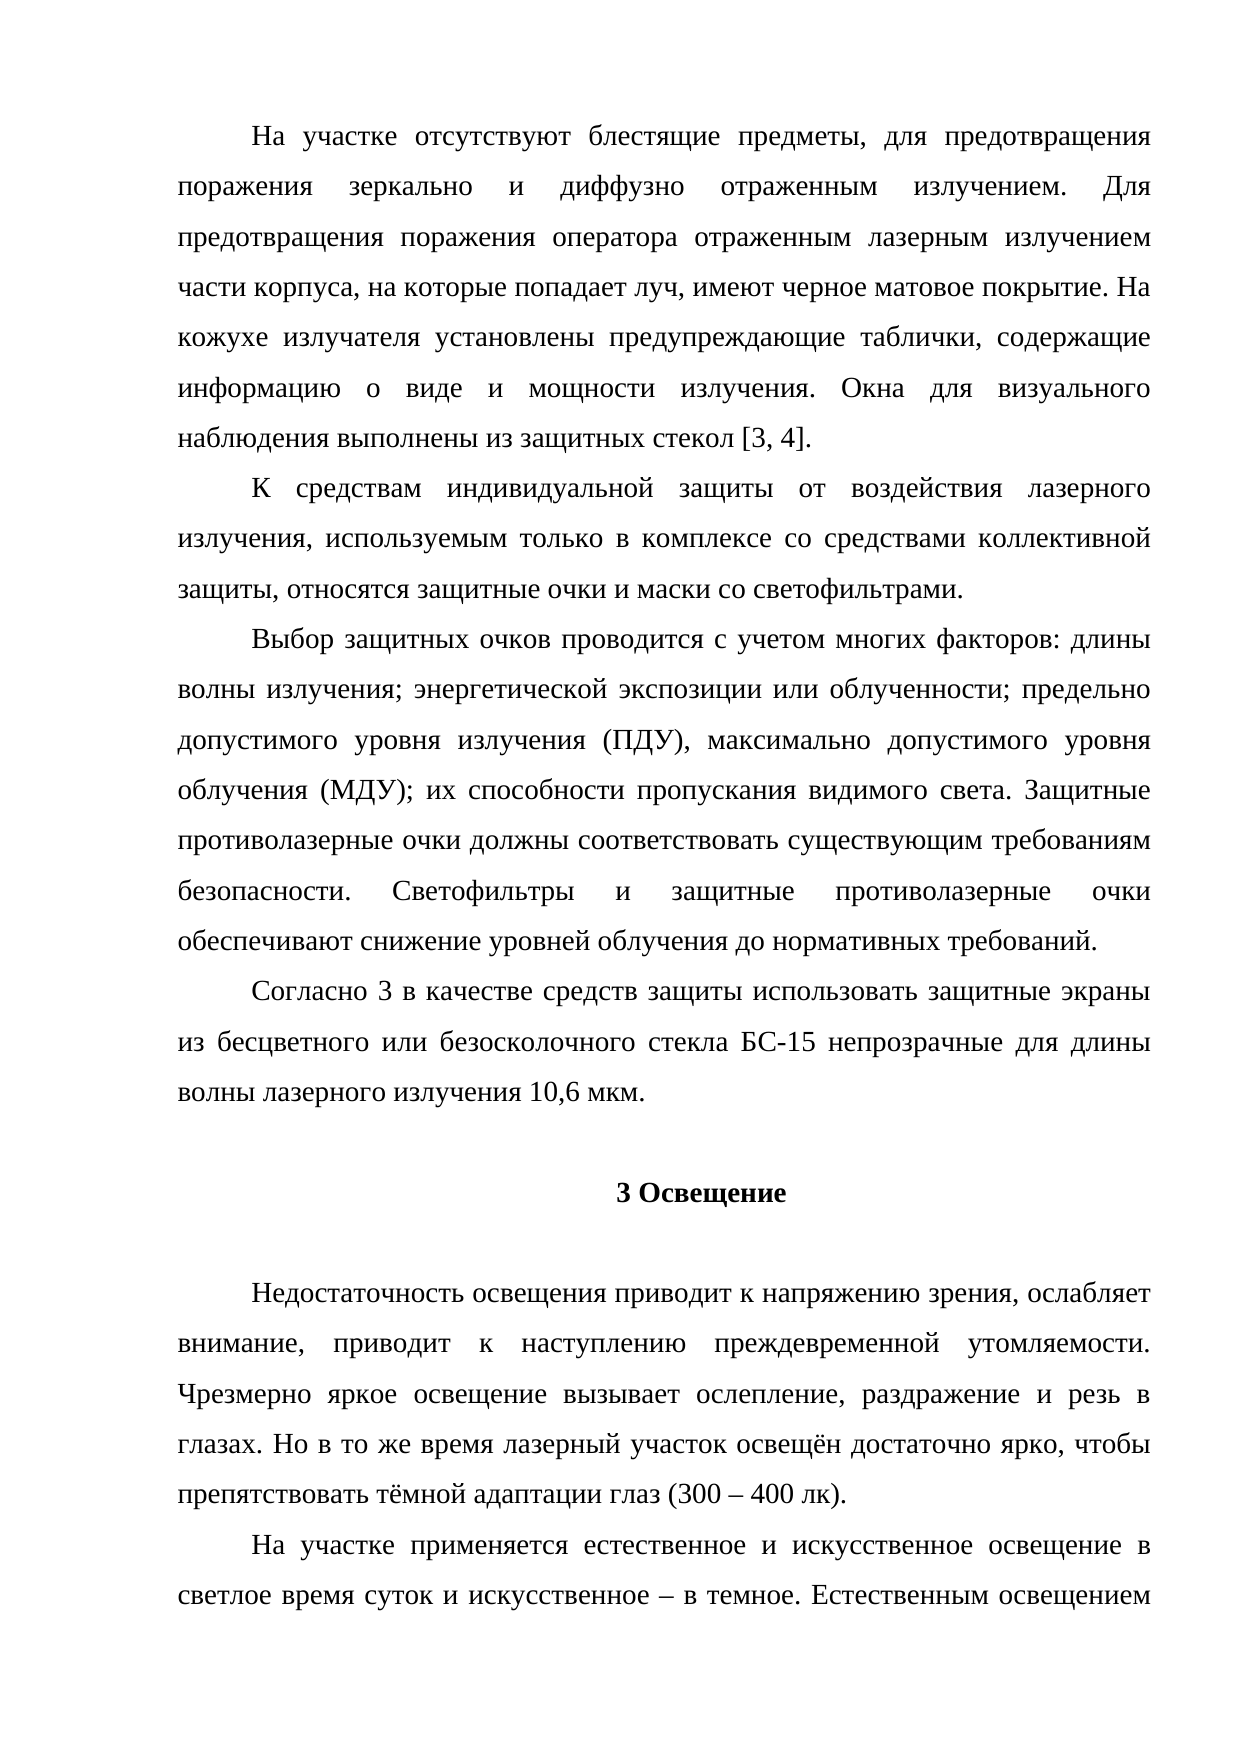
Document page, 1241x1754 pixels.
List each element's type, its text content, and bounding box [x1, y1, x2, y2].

text Недостаточность освещения приводит к напряжению зрения, ослабляет внимание, приводит к наступлению преждевременной утомляемости. Чрезмерно яркое освещение вызывает ослепление, раздражение и резь в глазах. Но в то же время лазерный участок освещён достаточно ярко, чтобы препятствовать тёмной адаптации глаз (300 – 400 лк). [177, 1275, 1152, 1510]
text Согласно 3 в качестве средств защиты использовать защитные экраны из бесцветного или безосколочного стекла БС-15 непрозрачные для длины волны лазерного излучения 10,6 мкм. [177, 973, 1152, 1108]
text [177, 1527, 1152, 1611]
text К средствам индивидуальной защиты от воздействия лазерного излучения, используемым только в комплексе со средствами коллективной защиты, относятся защитные очки и маски со светофильтрами. [177, 470, 1152, 604]
text Выбор защитных очков проводится с учетом многих факторов: длины волны излучения; энергетической экспозиции или облученности; предельно допустимого уровня излучения (ПДУ), максимально допустимого уровня облучения (МДУ); их способности пропускания видимого света. Защитные противолазерные очки должны соответствовать существующим требованиям безопасности. Светофильтры и защитные противолазерные очки обеспечивают снижение уровней облучения до нормативных требований. [177, 621, 1152, 957]
text 3 Освещение [177, 1175, 1152, 1208]
text На участке отсутствуют блестящие предметы, для предотвращения поражения зеркально и диффузно отраженным излучением. Для предотвращения поражения оператора отраженным лазерным излучением части корпуса, на которые попадает луч, имеют черное матовое покрытие. На кожухе излучателя установлены предупреждающие таблички, содержащие информацию о виде и мощности излучения. Окна для визуального наблюдения выполнены из защитных стекол [3, 4]. [177, 118, 1152, 453]
